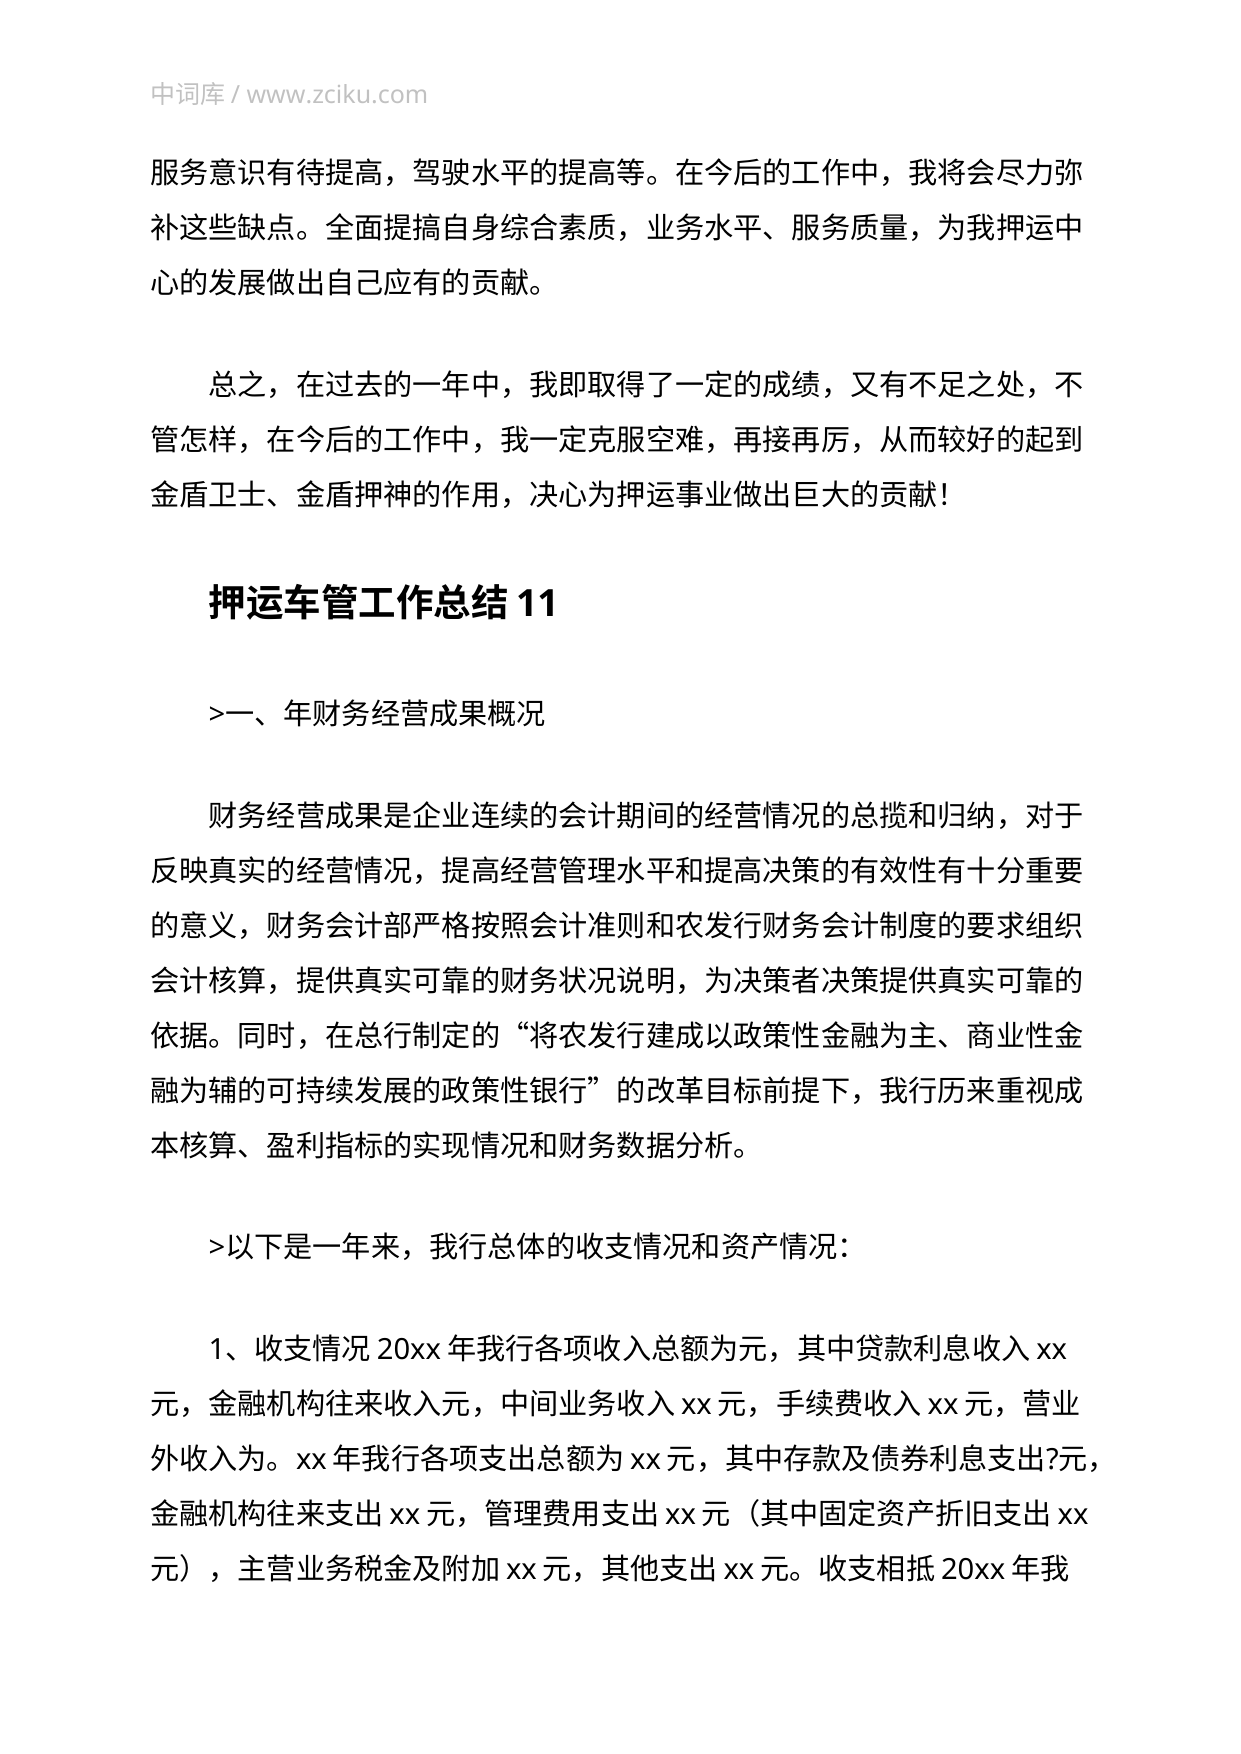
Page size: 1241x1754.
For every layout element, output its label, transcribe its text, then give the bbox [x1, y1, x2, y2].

text 押运车管工作总结11 [150, 573, 1090, 628]
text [150, 150, 1090, 302]
text 财务经营成果是企业连续的会计期间的经营情况的总揽和归纳，对于反映真实的经营情况，提高经营管理水平和提高决策的有效性有十分重要的意义，财务会计部严格按照会计准则和农发行财务会计制度的要求组织会计核算，提供真实可靠的财务状况说明，为决策者决策提供真实可靠的依据。同时，在总行制定的“将农发行建成以政策性金融为主、商业性金融为辅的可持续发展的政策性银行”的改革目标前提下，我行历来重视成本核算、盈利指标的实现情况和财务数据分析。 [150, 793, 1090, 1164]
text 总之，在过去的一年中，我即取得了一定的成绩，又有不足之处，不管怎样，在今后的工作中，我一定克服空难，再接再厉，从而较好的起到金盾卫士、金盾押神的作用，决心为押运事业做出巨大的贡献！ [150, 362, 1090, 514]
text >以下是一年来，我行总体的收支情况和资产情况： [150, 1224, 1090, 1266]
text >一、年财务经营成果概况 [150, 691, 1090, 733]
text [150, 1326, 1090, 1588]
